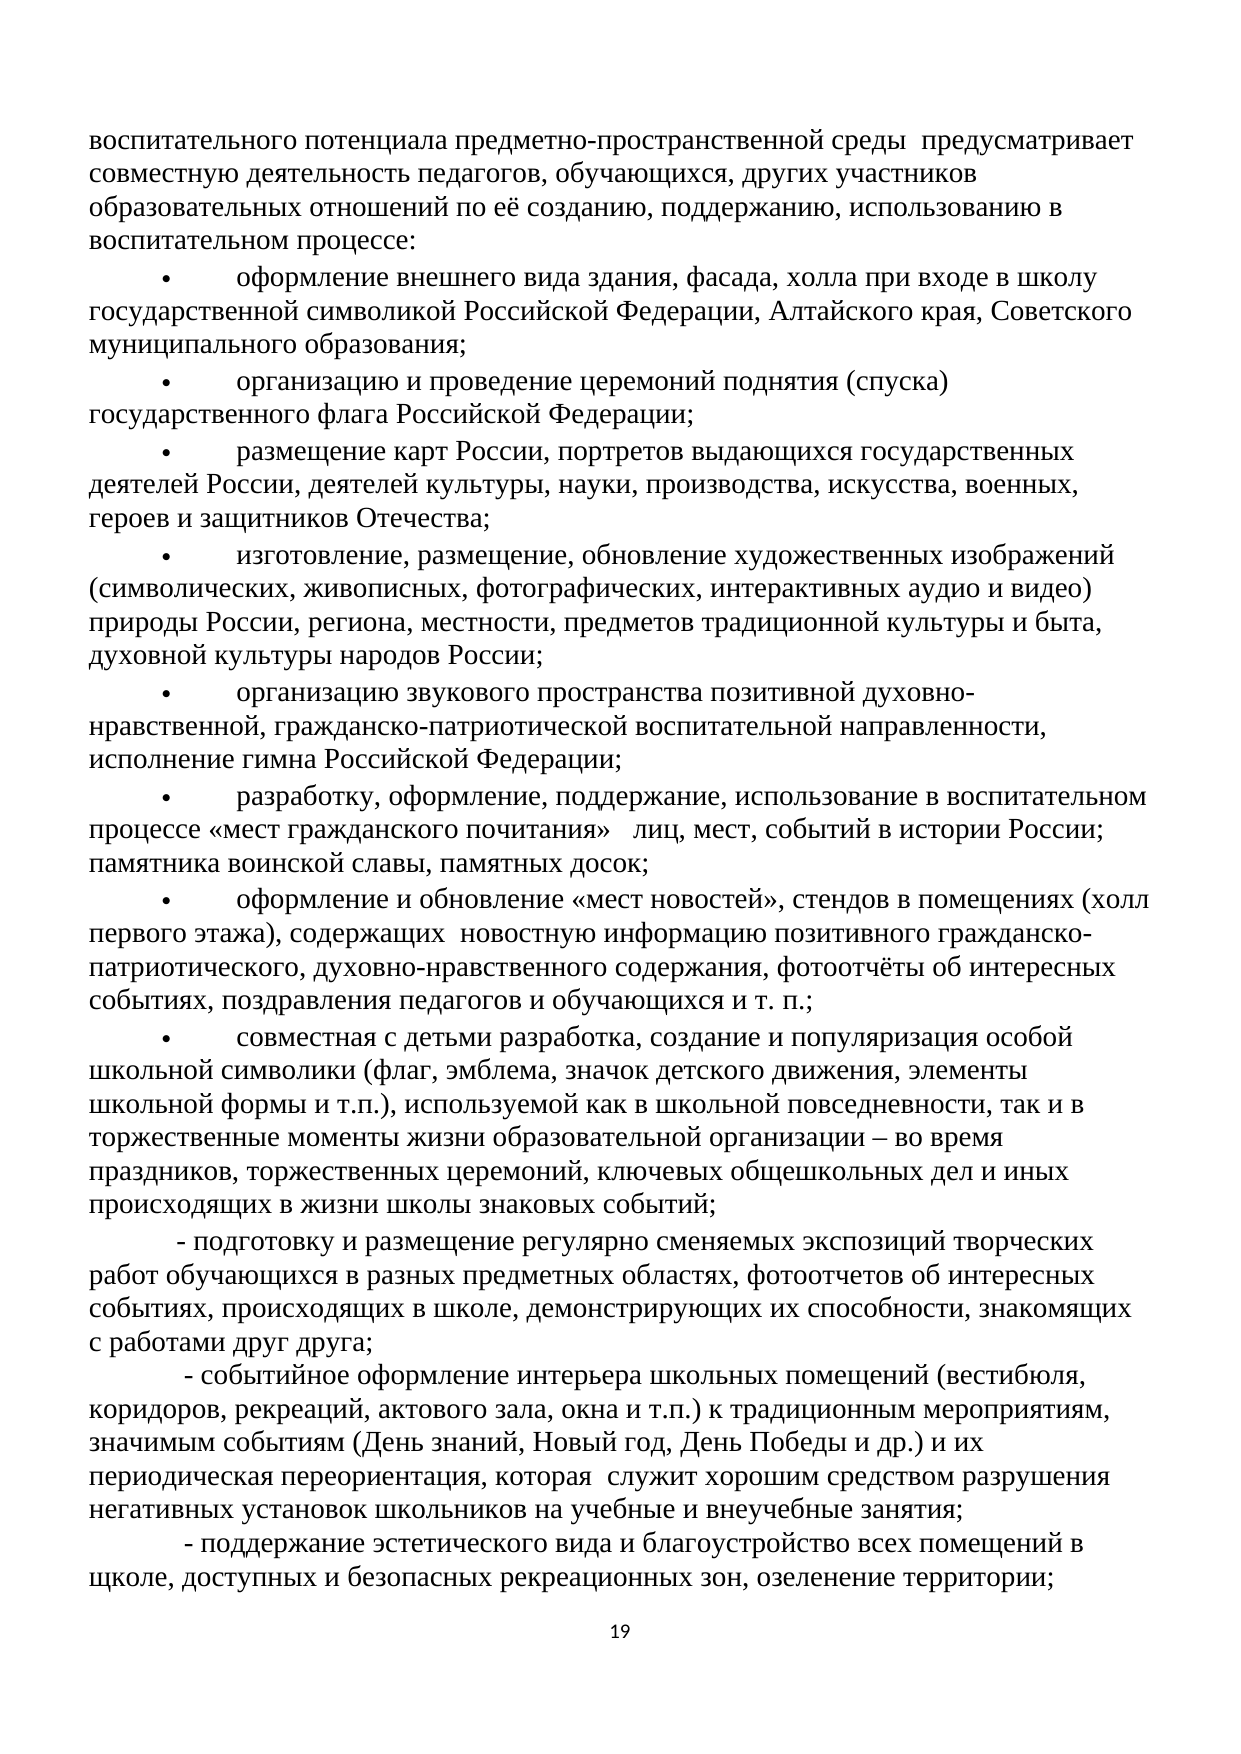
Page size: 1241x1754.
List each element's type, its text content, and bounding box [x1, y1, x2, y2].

list оформление и обновление «мест новостей», стендов в помещениях (холл первого этажа), содержащих новостную информацию позитивного гражданско-патриотического, духовно-нравственного содержания, фотоотчёты об интересных событиях, поздравления педагогов и обучающихся и т. п.; [89, 882, 1152, 1016]
list совместная с детьми разработка, создание и популяризация особой школьной символики (флаг, эмблема, значок детского движения, элементы школьной формы и т.п.), используемой как в школьной повседневности, так и в торжественные моменты жизни образовательной организации – во время праздников, торжественных церемоний, ключевых общешкольных дел и иных происходящих в жизни школы знаковых событий; [89, 1019, 1152, 1220]
text - подготовку и размещение регулярно сменяемых экспозиций творческих работ обучающихся в разных предметных областях, фотоотчетов об интересных событиях, происходящих в школе, демонстрирующих их способности, знакомящих с работами друг друга; [89, 1223, 1152, 1357]
list разработку, оформление, поддержание, использование в воспитательном процессе «мест гражданского почитания» лиц, мест, событий в истории России; памятника воинской славы, памятных досок; [89, 778, 1152, 878]
list организацию звукового пространства позитивной духовно-нравственной, гражданско-патриотической воспитательной направленности, исполнение гимна Российской Федерации; [89, 674, 1152, 775]
list оформление внешнего вида здания, фасада, холла при входе в школу государственной символикой Российской Федерации, Алтайского края, Советского муниципального образования; [89, 259, 1152, 360]
list изготовление, размещение, обновление художественных изображений (символических, живописных, фотографических, интерактивных аудио и видео) природы России, региона, местности, предметов традиционной культуры и быта, духовной культуры народов России; [89, 537, 1152, 671]
list размещение карт России, портретов выдающихся государственных деятелей России, деятелей культуры, науки, производства, искусства, военных, героев и защитников Отечества; [89, 433, 1152, 534]
text - событийное оформление интерьера школьных помещений (вестибюля, коридоров, рекреаций, актового зала, окна и т.п.) к традиционным мероприятиям, значимым событиям (День знаний, Новый год, День Победы и др.) и их периодическая переориентация, которая служит хорошим средством разрушения негативных установок школьников на учебные и внеучебные занятия; [89, 1357, 1152, 1525]
list организацию и проведение церемоний поднятия (спуска) государственного флага Российской Федерации; [89, 363, 1152, 430]
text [89, 122, 1152, 256]
text - поддержание эстетического вида и благоустройство всех помещений в щколе, доступных и безопасных рекреационных зон, озеленение территории; [89, 1525, 1152, 1592]
